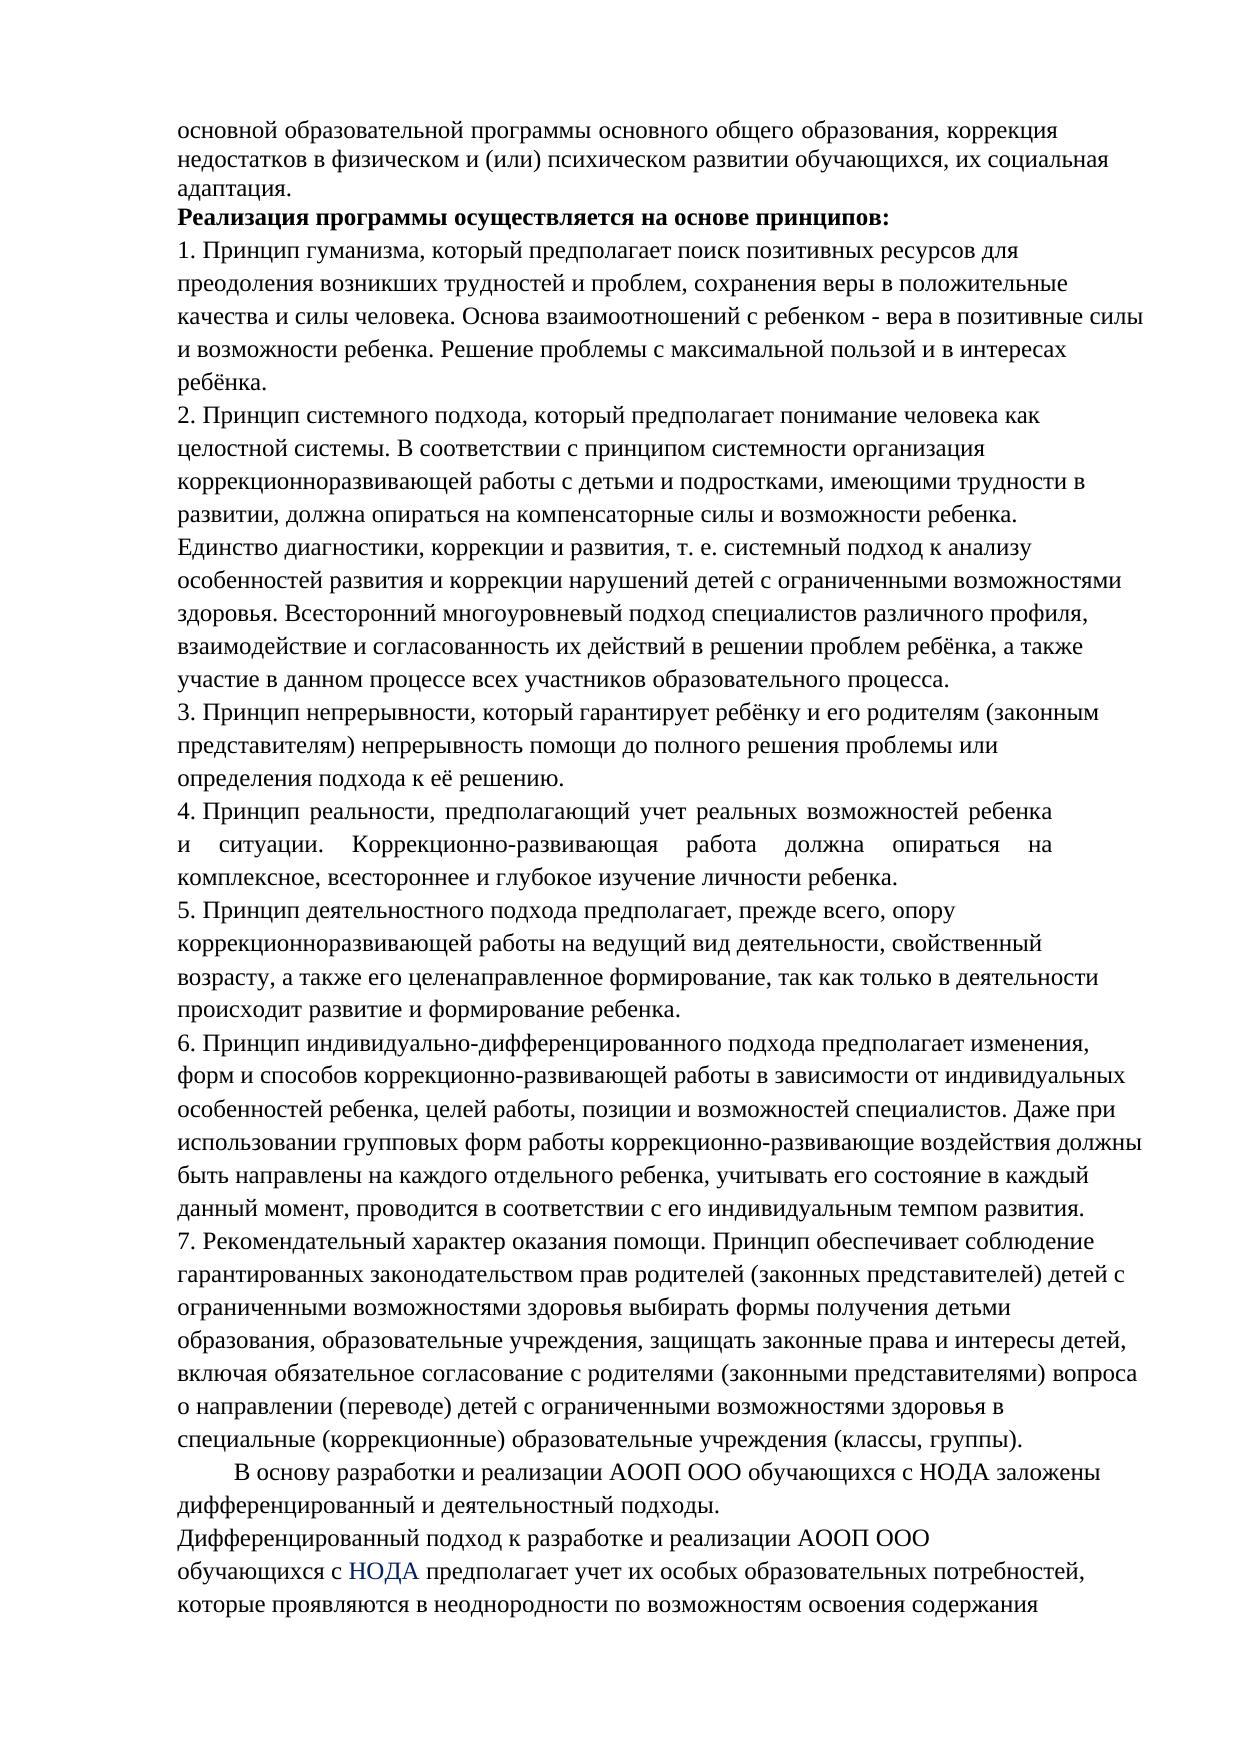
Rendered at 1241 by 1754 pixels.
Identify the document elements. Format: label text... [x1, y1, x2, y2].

list Принцип системного подхода, который предполагает понимание человека как целостной системы. В соответствии с принципом системности организация коррекционноразвивающей работы с детьми и подростками, имеющими трудности в развитии, должна опираться на компенсаторные силы и возможности ребенка. Единство диагностики, коррекции и развития, т. е. системный подход к анализу особенностей развития и коррекции нарушений детей с ограниченными возможностями здоровья. Всесторонний многоуровневый подход специалистов различного профиля, взаимодействие и согласованность их действий в решении проблем ребёнка, а также участие в данном процессе всех участников образовательного процесса. [177, 400, 1123, 693]
list Рекомендательный характер оказания помощи. Принцип обеспечивает соблюдение гарантированных законодательством прав родителей (законных представителей) детей с ограниченными возможностями здоровья выбирать формы получения детьми образования, образовательные учреждения, защищать законные права и интересы детей, включая обязательное согласование с родителями (законными представителями) вопроса о направлении (переводе) детей с ограниченными возможностями здоровья в специальные (коррекционные) образовательные учреждения (классы, группы). [177, 1226, 1149, 1453]
subtitle Реализация программы осуществляется на основе принципов: [177, 202, 1190, 231]
text обучающихся с НОДА предполагает учет их особых образовательных потребностей, которые проявляются в неоднородности по возможностям освоения содержания [177, 1556, 1087, 1618]
text Дифференцированный подход к разработке и реализации АООП ООО [177, 1523, 1190, 1552]
list Принцип непрерывности, который гарантирует ребёнку и его родителям (законным представителям) непрерывность помощи до полного решения проблемы или определения подхода к её решению. [177, 697, 1140, 792]
text В основу разработки и реализации АООП ООО обучающихся с НОДА заложены дифференцированный и деятельностный подходы. [177, 1457, 1140, 1519]
list Принцип гуманизма, который предполагает поиск позитивных ресурсов для преодоления возникших трудностей и проблем, сохранения веры в положительные качества и силы человека. Основа взаимоотношений с ребенком - вера в позитивные силы и возможности ребенка. Решение проблемы с максимальной пользой и в интересах ребёнка. [177, 235, 1144, 396]
list Принцип реальности, предполагающий учет реальных возможностей ребенка и ситуации. Коррекционно-развивающая работа должна опираться на комплексное, всестороннее и глубокое изучение личности ребенка. [177, 796, 1053, 891]
list Принцип деятельностного подхода предполагает, прежде всего, опору коррекционноразвивающей работы на ведущий вид деятельности, свойственный возрасту, а также его целенаправленное формирование, так как только в деятельности происходит развитие и формирование ребенка. [177, 896, 1147, 1023]
text основной образовательной программы основного общего образования, коррекция недостатков в физическом и (или) психическом развитии обучающихся, их социальная адаптация. [177, 115, 1111, 201]
list Принцип индивидуально-дифференцированного подхода предполагает изменения, форм и способов коррекционно-развивающей работы в зависимости от индивидуальных особенностей ребенка, целей работы, позиции и возможностей специалистов. Даже при использовании групповых форм работы коррекционно-развивающие воздействия должны быть направлены на каждого отдельного ребенка, учитывать его состояние в каждый данный момент, проводится в соответствии с его индивидуальным темпом развития. [177, 1028, 1143, 1221]
